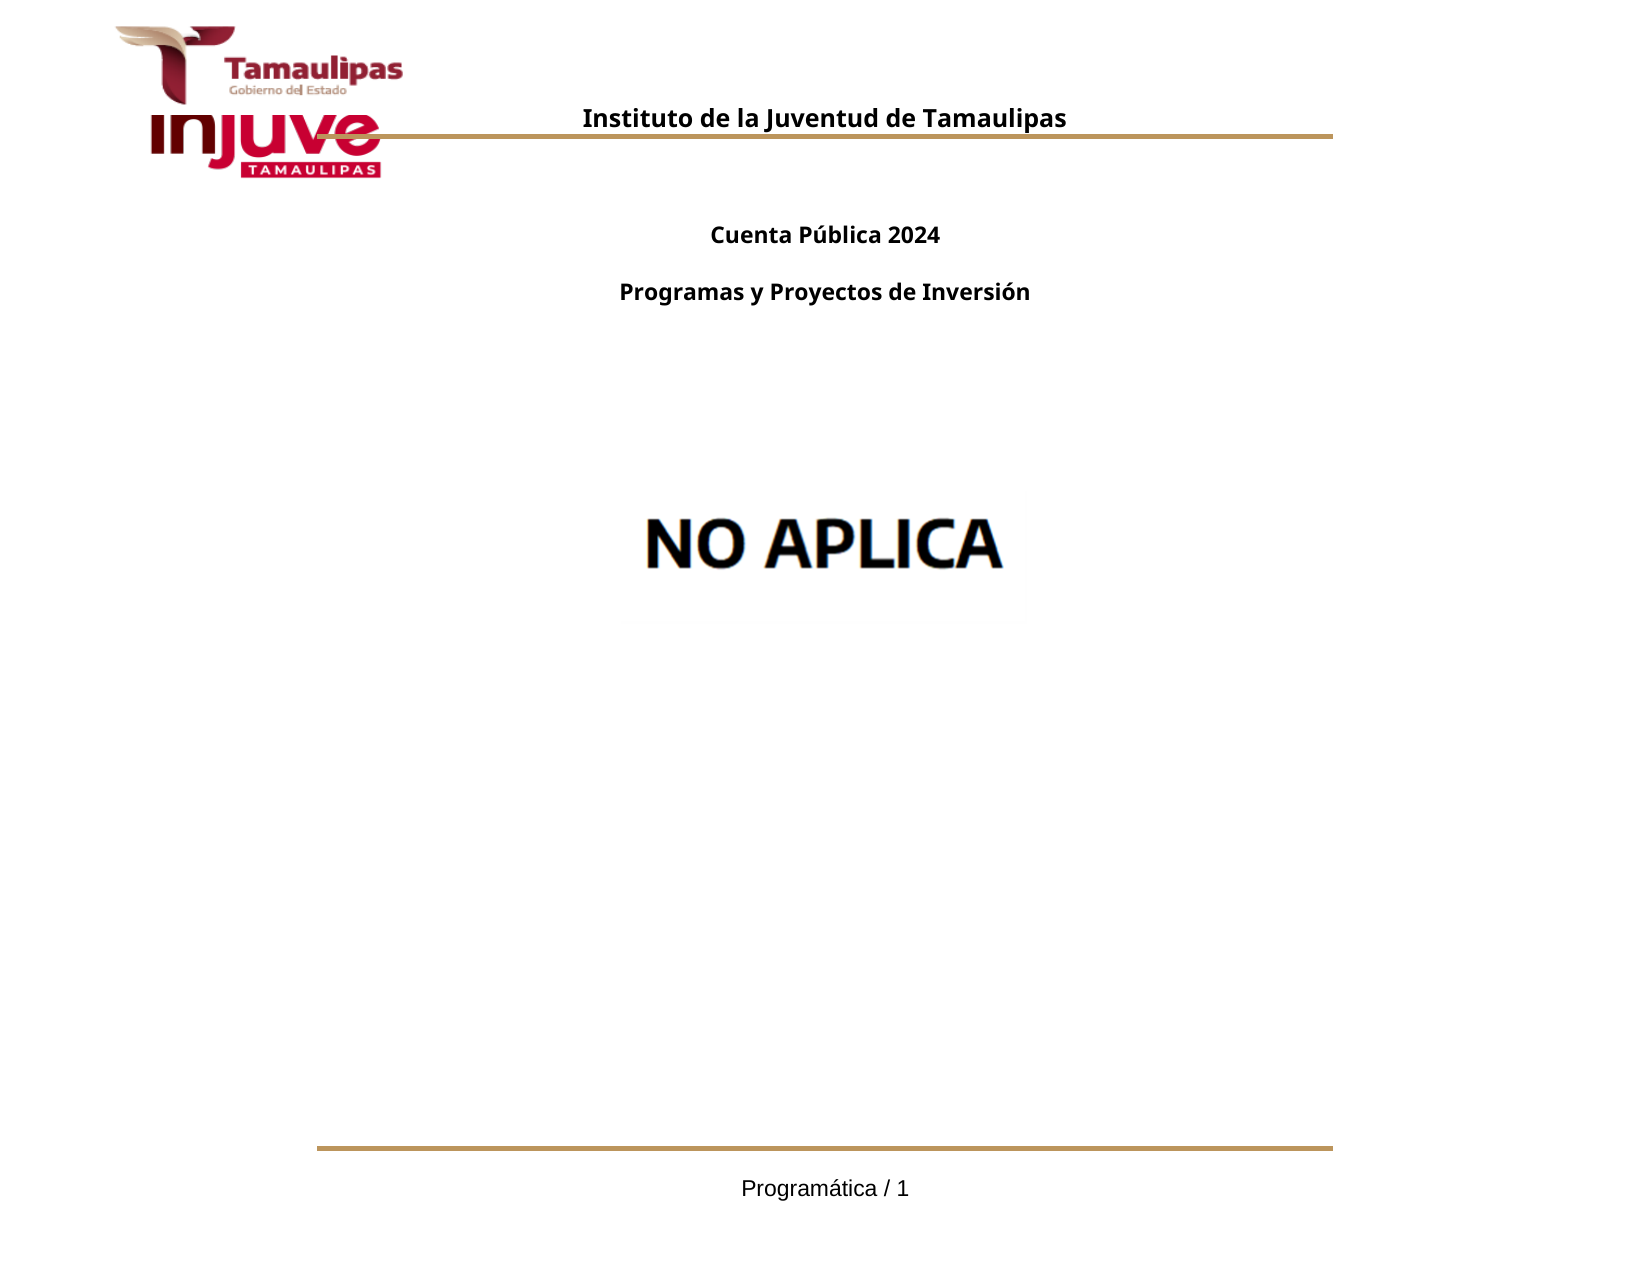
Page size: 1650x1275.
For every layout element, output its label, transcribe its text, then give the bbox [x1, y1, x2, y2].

text Cuenta Pública 2024 [112, 219, 1538, 250]
picture [112, 15, 1333, 193]
picture [620, 491, 1030, 626]
text Programas y Proyectos de Inversión [112, 276, 1538, 307]
picture [317, 1146, 1333, 1151]
